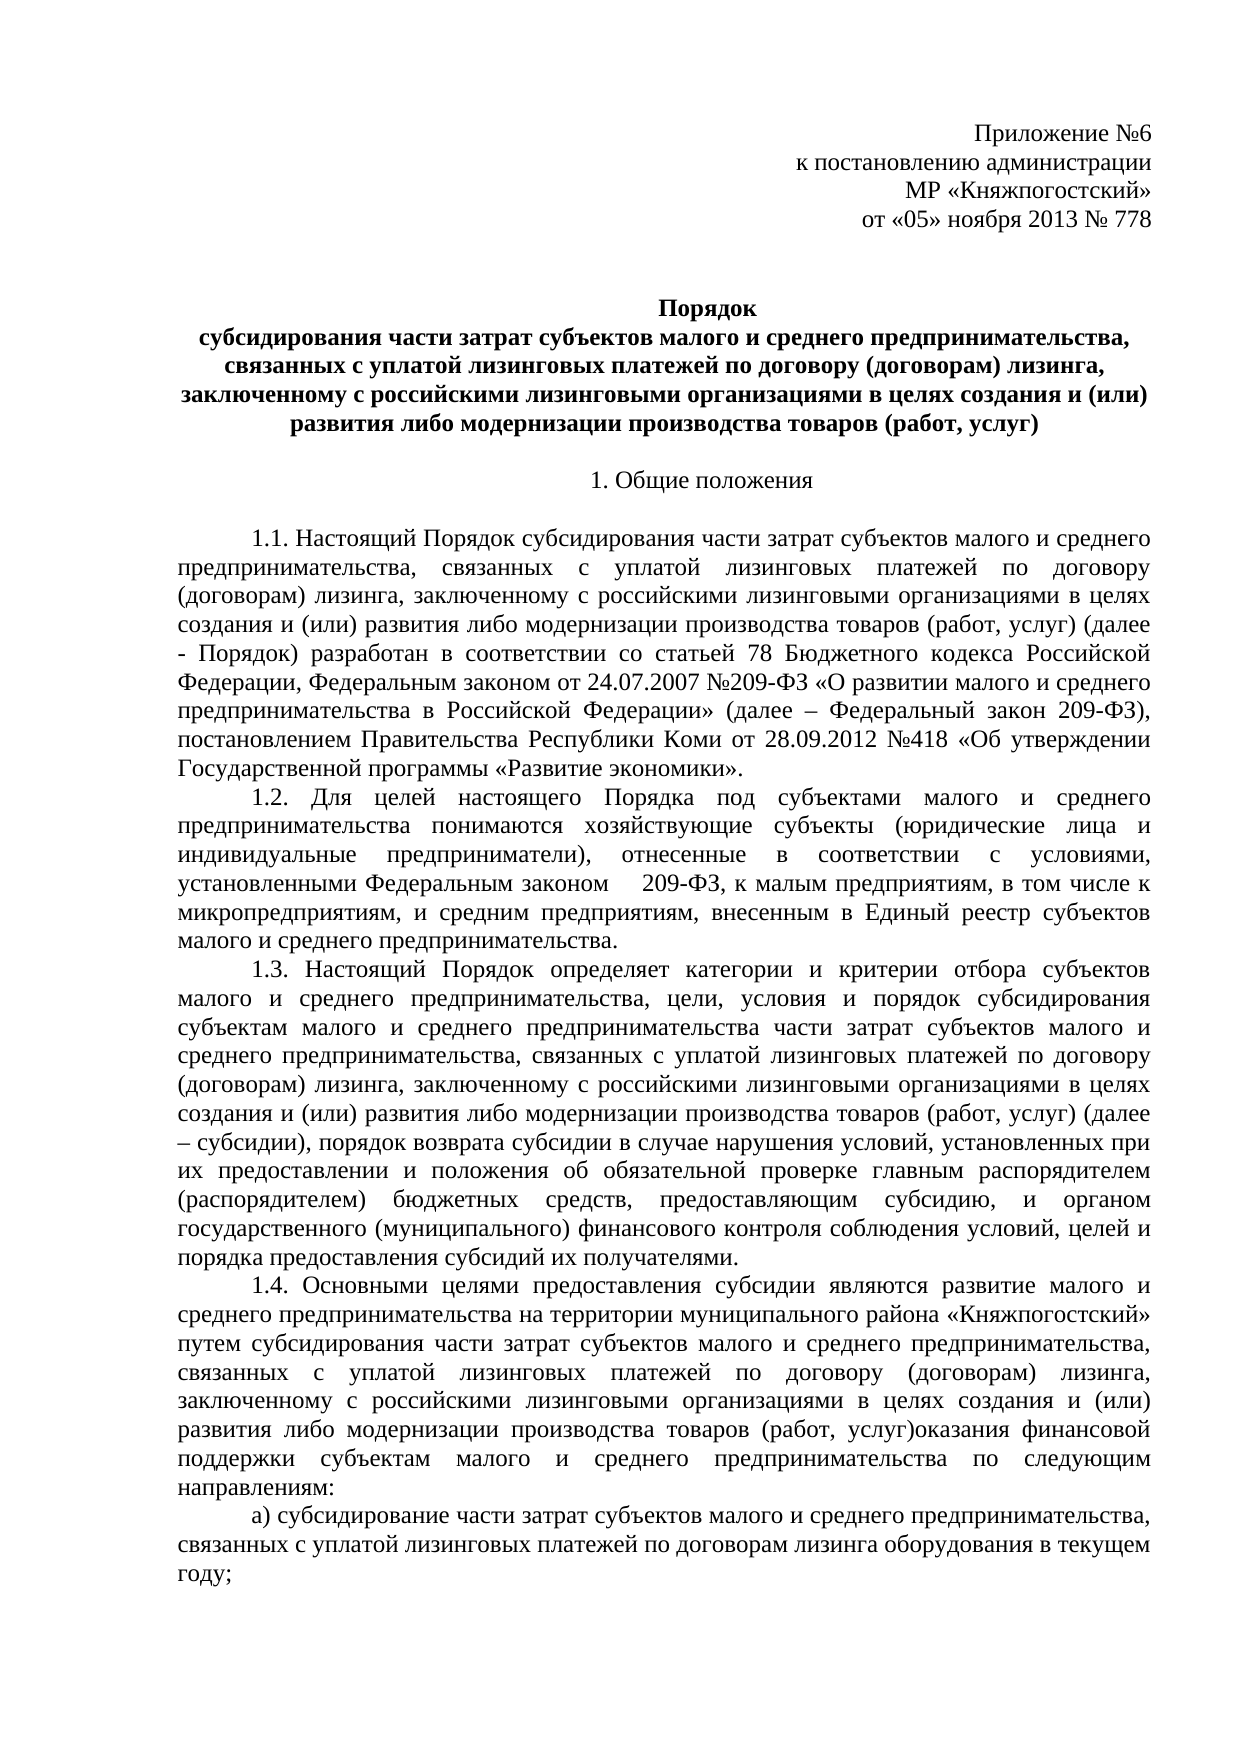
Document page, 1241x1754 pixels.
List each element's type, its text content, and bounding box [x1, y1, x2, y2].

text от «05» ноября 2013 № 778 [177, 204, 1152, 233]
text 1.3. Настоящий Порядок определяет категории и критерии отбора субъектов малого и среднего предпринимательства, цели, условия и порядок субсидирования субъектам малого и среднего предпринимательства части затрат субъектов малого и среднего предпринимательства, связанных с уплатой лизинговых платежей по договору (договорам) лизинга, заключенному с российскими лизинговыми организациями в целях создания и (или) развития либо модернизации производства товаров (работ, услуг) (далее – субсидии), порядок возврата субсидии в случае нарушения условий, установленных при их предоставлении и положения об обязательной проверке главным распорядителем (распорядителем) бюджетных средств, предоставляющим субсидию, и органом государственного (муниципального) финансового контроля соблюдения условий, целей и порядка предоставления субсидий их получателями. [177, 954, 1152, 1271]
text 1.1. Настоящий Порядок субсидирования части затрат субъектов малого и среднего предпринимательства, связанных с уплатой лизинговых платежей по договору (договорам) лизинга, заключенному с российскими лизинговыми организациями в целях создания и (или) развития либо модернизации производства товаров (работ, услуг) (далее - Порядок) разработан в соответствии со статьей 78 Бюджетного кодекса Российской Федерации, Федеральным законом от 24.07.2007 №209-ФЗ «О развитии малого и среднего предпринимательства в Российской Федерации» (далее – Федеральный закон 209-ФЗ), постановлением Правительства Республики Коми от 28.09.2012 №418 «Об утверждении Государственной программы «Развитие экономики». [177, 523, 1152, 782]
text субсидирования части затрат субъектов малого и среднего предпринимательства, связанных с уплатой лизинговых платежей по договору (договорам) лизинга, заключенному с российскими лизинговыми организациями в целях создания и (или) развития либо модернизации производства товаров (работ, услуг) [177, 322, 1152, 437]
text 1.4. Основными целями предоставления субсидии являются развитие малого и среднего предпринимательства на территории муниципального района «Княжпогостский» путем субсидирования части затрат субъектов малого и среднего предпринимательства, связанных с уплатой лизинговых платежей по договору (договорам) лизинга, заключенному с российскими лизинговыми организациями в целях создания и (или) развития либо модернизации производства товаров (работ, услуг)оказания финансовой поддержки субъектам малого и среднего предпринимательства по следующим направлениям: [177, 1271, 1152, 1501]
text Приложение №6 [177, 118, 1152, 147]
text к постановлению администрации [177, 147, 1152, 176]
text Порядок [177, 293, 1152, 322]
text 1. Общие положения [177, 466, 1152, 494]
text а) субсидирование части затрат субъектов малого и среднего предпринимательства, связанных с уплатой лизинговых платежей по договорам лизинга оборудования в текущем году; [177, 1501, 1152, 1587]
text МР «Княжпогостский» [177, 176, 1152, 204]
text 1.2. Для целей настоящего Порядка под субъектами малого и среднего предпринимательства понимаются хозяйствующие субъекты (юридические лица и индивидуальные предприниматели), отнесенные в соответствии с условиями, установленными Федеральным законом 209-ФЗ, к малым предприятиям, в том числе к микропредприятиям, и средним предприятиям, внесенным в Единый реестр субъектов малого и среднего предпринимательства. [177, 782, 1152, 954]
